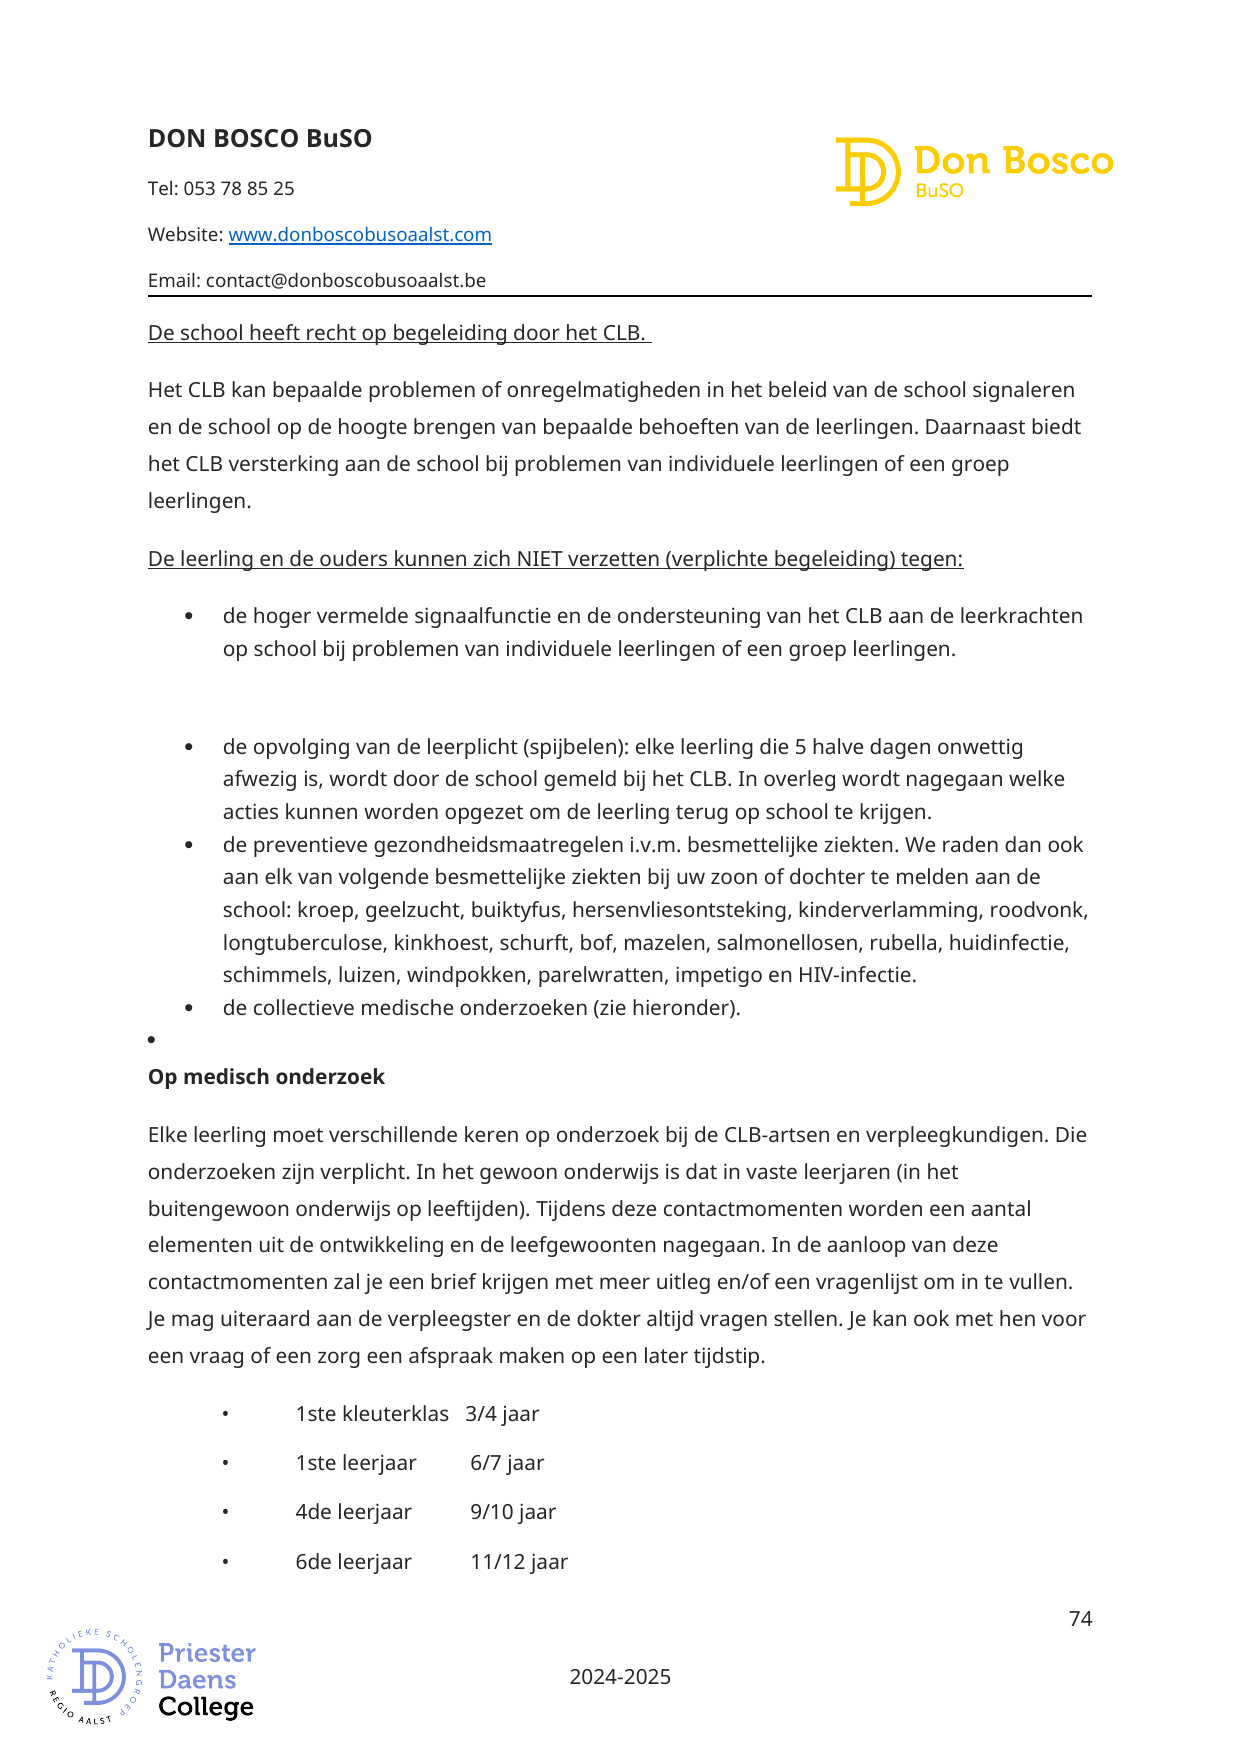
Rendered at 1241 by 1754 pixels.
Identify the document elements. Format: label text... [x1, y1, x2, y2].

list de opvolging van de leerplicht (spijbelen): elke leerling die 5 halve dagen onwettig afwezig is, wordt door de school gemeld bij het CLB. In overleg wordt nagegaan welke acties kunnen worden opgezet om de leerling terug op school te krijgen. [185, 732, 1092, 826]
text • 4de leerjaar 9/10 jaar [221, 1497, 1092, 1526]
text • 1ste leerjaar 6/7 jaar [221, 1448, 1092, 1477]
text • 1ste kleuterklas 3/4 jaar [221, 1399, 1092, 1427]
text De school heeft recht op begeleiding door het CLB. [148, 318, 1092, 346]
picture [796, 98, 1152, 245]
list de preventieve gezondheidsmaatregelen i.v.m. besmettelijke ziekten. We raden dan ook aan elk van volgende besmettelijke ziekten bij uw zoon of dochter te melden aan de school: kroep, geelzucht, buiktyfus, hersenvliesontsteking, kinderverlamming, roodvonk, longtuberculose, kinkhoest, schurft, bof, mazelen, salmonellosen, rubella, huidinfectie, schimmels, luizen, windpokken, parelwratten, impetigo en HIV-infectie. [185, 830, 1092, 989]
text • 6de leerjaar 11/12 jaar [221, 1547, 1092, 1575]
text Op medisch onderzoek [148, 1062, 1092, 1091]
list de collectieve medische onderzoeken (zie hieronder). [185, 993, 1092, 1021]
text Het CLB kan bepaalde problemen of onregelmatigheden in het beleid van de school signaleren en de school op de hoogte brengen van bepaalde behoeften van de leerlingen. Daarnaast biedt het CLB versterking aan de school bij problemen van individuele leerlingen of een groep leerlingen. [148, 376, 1092, 514]
list de hoger vermelde signaalfunctie en de ondersteuning van het CLB aan de leerkrachten op school bij problemen van individuele leerlingen of een groep leerlingen. [185, 602, 1092, 663]
text De leerling en de ouders kunnen zich NIET verzetten (verplichte begeleiding) tegen: [148, 544, 1092, 572]
picture [2, 1584, 300, 1754]
text Elke leerling moet verschillende keren op onderzoek bij de CLB-artsen en verpleegkundigen. Die onderzoeken zijn verplicht. In het gewoon onderwijs is dat in vaste leerjaren (in het buitengewoon onderwijs op leeftijden). Tijdens deze contactmomenten worden een aantal elementen uit de ontwikkeling en de leefgewoonten nagegaan. In de aanloop van deze contactmomenten zal je een brief krijgen met meer uitleg en/of een vragenlijst om in te vullen. Je mag uiteraard aan de verpleegster en de dokter altijd vragen stellen. Je kan ook met hen voor een vraag of een zorg een afspraak maken op een later tijdstip. [148, 1120, 1092, 1370]
